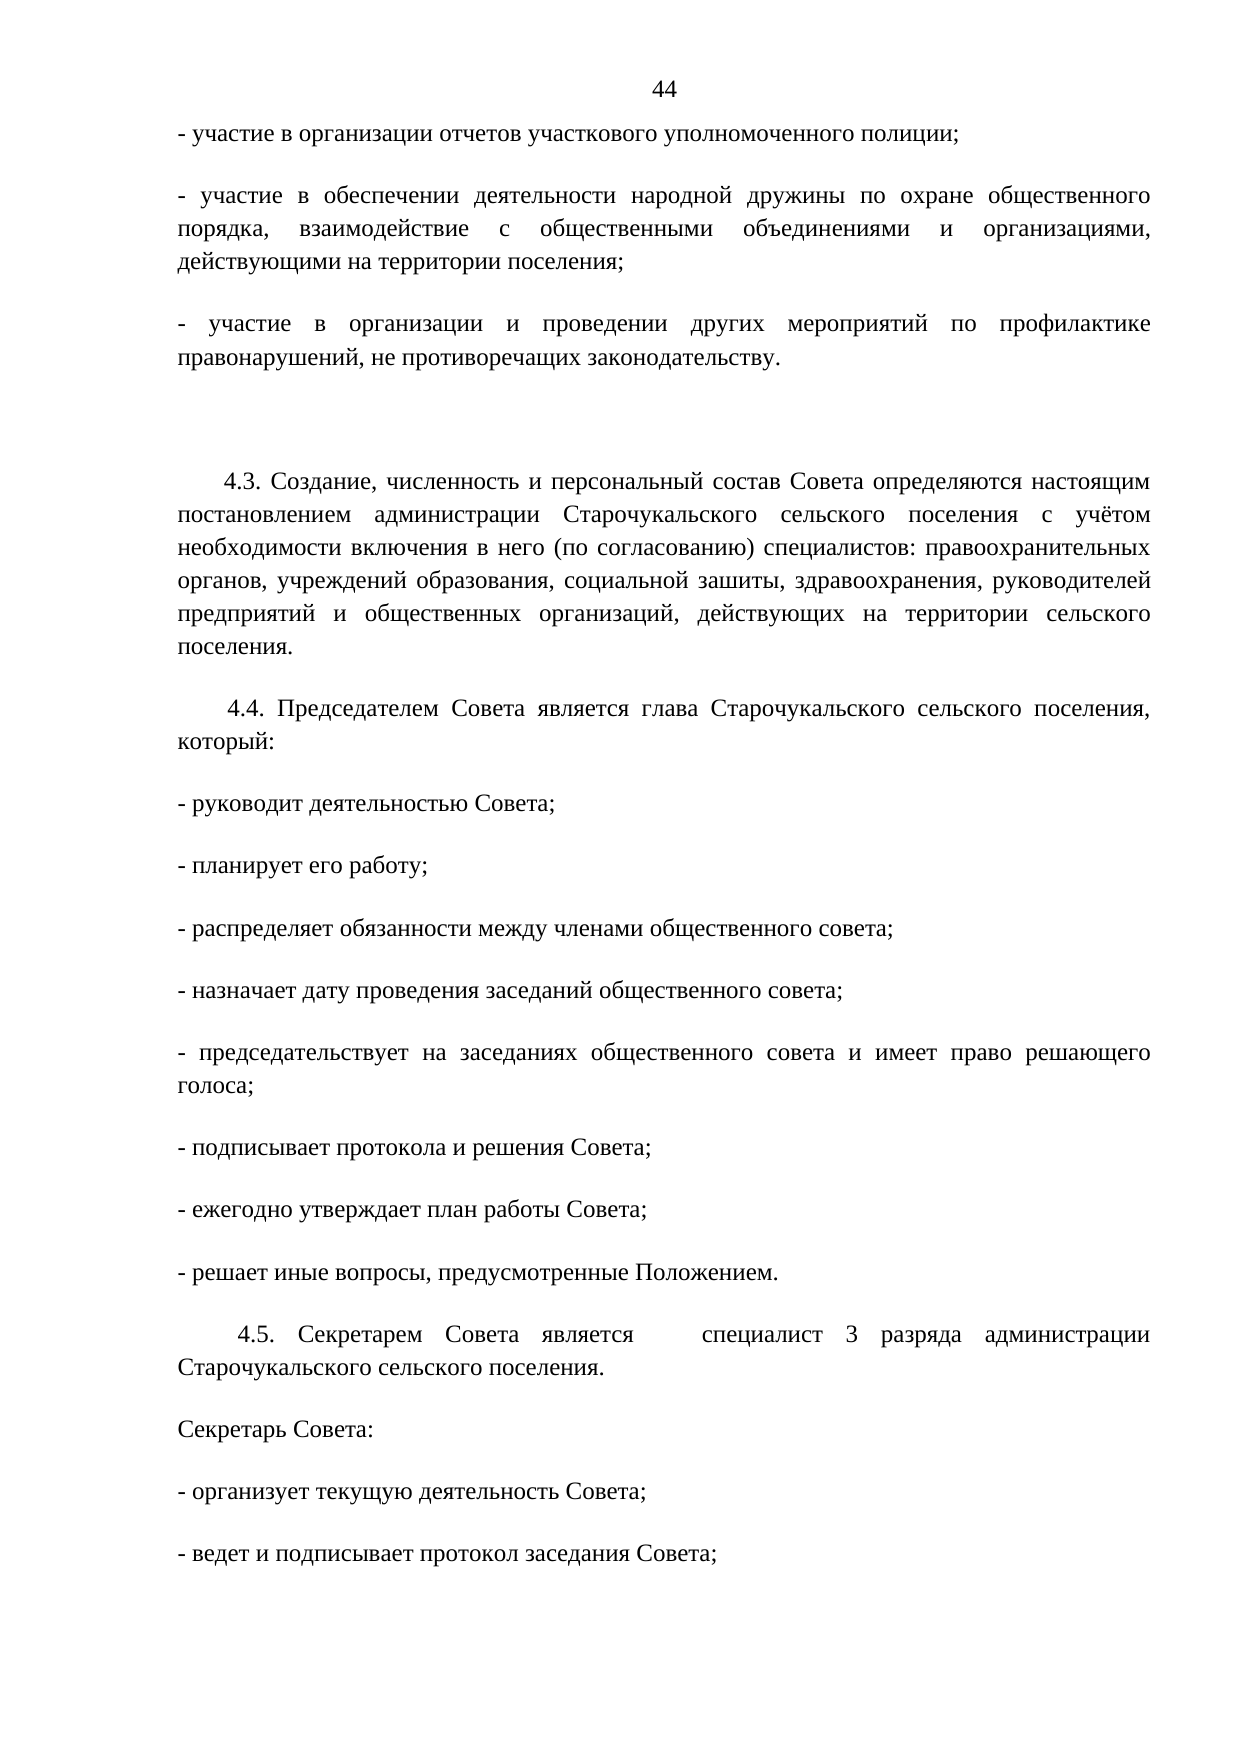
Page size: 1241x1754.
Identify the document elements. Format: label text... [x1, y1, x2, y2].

text - ежегодно утверждает план работы Совета; [177, 1194, 1152, 1223]
text - планирует его работу; [177, 851, 1152, 879]
text 4.4. Председателем Совета является глава Старочукальского сельского поселения, который: [177, 693, 1152, 755]
text - решает иные вопросы, предусмотренные Положением. [177, 1257, 1152, 1286]
text - участие в обеспечении деятельности народной дружины по охране общественного порядка, взаимодействие с общественными объединениями и организациями, действующими на территории поселения; [177, 180, 1152, 275]
text - подписывает протокола и решения Совета; [177, 1132, 1152, 1161]
text - председательствует на заседаниях общественного совета и имеет право решающего голоса; [177, 1037, 1152, 1099]
text Секретарь Совета: [177, 1414, 1152, 1443]
text - участие в организации и проведении других мероприятий по профилактике правонарушений, не противоречащих законодательству. [177, 308, 1152, 370]
text - назначает дату проведения заседаний общественного совета; [177, 975, 1152, 1004]
text 4.5. Секретарем Совета является специалист 3 разряда администрации Старочукальского сельского поселения. [177, 1319, 1152, 1381]
text - организует текущую деятельность Совета; [177, 1476, 1152, 1505]
text - ведет и подписывает протокол заседания Совета; [177, 1538, 1152, 1567]
text 4.3. Создание, численность и персональный состав Совета определяются настоящим постановлением администрации Старочукальского сельского поселения с учётом необходимости включения в него (по согласованию) специалистов: правоохранительных органов, учреждений образования, социальной зашиты, здравоохранения, руководителей предприятий и общественных организаций, действующих на территории сельского поселения. [177, 466, 1152, 660]
text - распределяет обязанности между членами общественного совета; [177, 913, 1152, 942]
text - руководит деятельностью Совета; [177, 788, 1152, 817]
text - участие в организации отчетов участкового уполномоченного полиции; [177, 118, 1152, 147]
